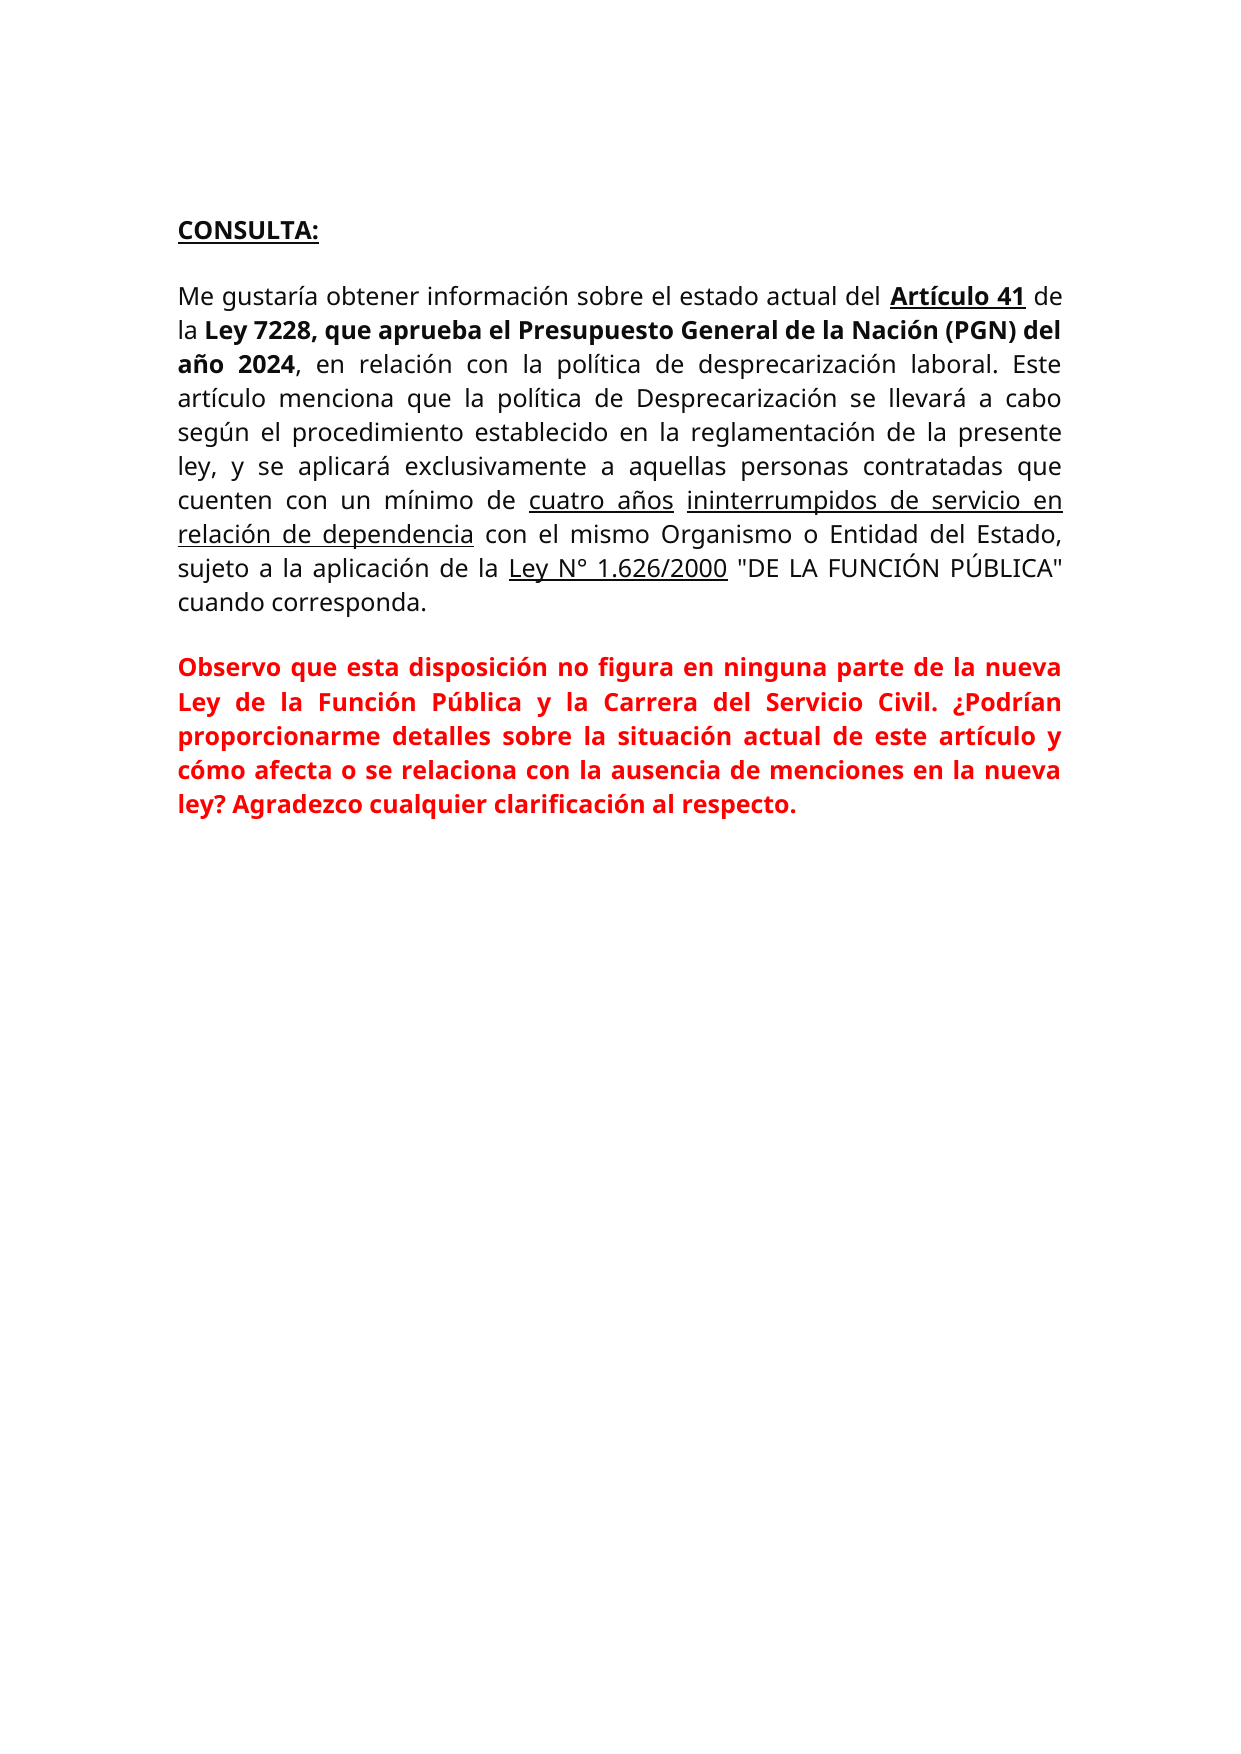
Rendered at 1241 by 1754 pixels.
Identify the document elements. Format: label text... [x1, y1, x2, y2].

text CONSULTA: [177, 213, 1063, 247]
text Observo que esta disposición no figura en ninguna parte de la nueva Ley de la Función Pública y la Carrera del Servicio Civil. ¿Podrían proporcionarme detalles sobre la situación actual de este artículo y cómo afecta o se relaciona con la ausencia de menciones en la nueva ley? Agradezco cualquier clarificación al respecto. [177, 650, 1063, 820]
text Me gustaría obtener información sobre el estado actual del Artículo 41 de la Ley 7228, que aprueba el Presupuesto General de la Nación (PGN) del año 2024, en relación con la política de desprecarización laboral. Este artículo menciona que la política de Desprecarización se llevará a cabo según el procedimiento establecido en la reglamentación de la presente ley, y se aplicará exclusivamente a aquellas personas contratadas que cuenten con un mínimo de cuatro años ininterrumpidos de servicio en relación de dependencia con el mismo Organismo o Entidad del Estado, sujeto a la aplicación de la Ley N° 1.626/2000 "DE LA FUNCIÓN PÚBLICA" cuando corresponda. [177, 278, 1063, 619]
